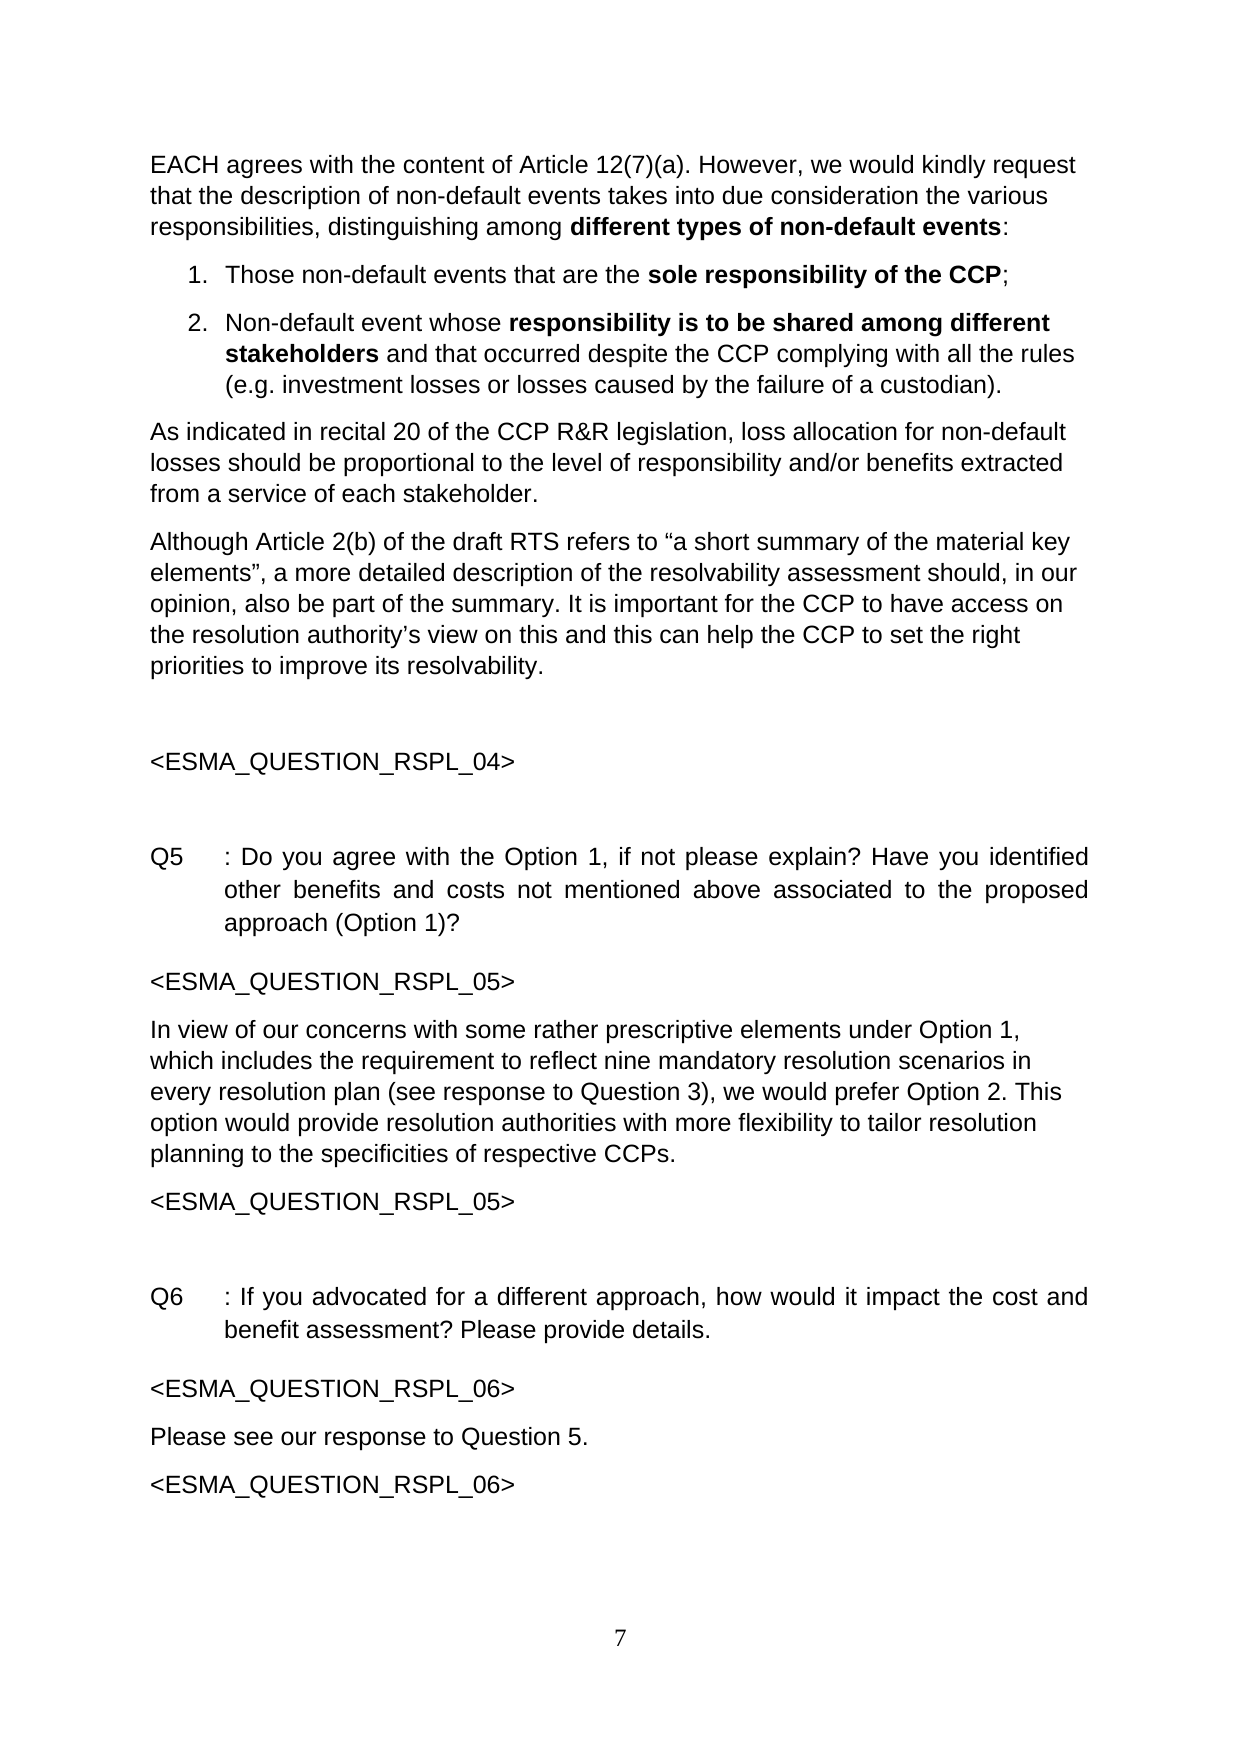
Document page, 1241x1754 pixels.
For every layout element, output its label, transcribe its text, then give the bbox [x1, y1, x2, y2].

list Non-default event whose responsibility is to be shared among different stakeholders and that occurred despite the CCP complying with all the rules (e.g. investment losses or losses caused by the failure of a custodian). [187, 307, 1090, 398]
text <ESMA_QUESTION_RSPL_04> [150, 747, 1090, 775]
text Please see our response to Question 5. [150, 1422, 1090, 1451]
text <ESMA_QUESTION_RSPL_05> [150, 1187, 1090, 1216]
text As indicated in recital 20 of the CCP R&R legislation, loss allocation for non-default losses should be proportional to the level of responsibility and/or benefits extracted from a service of each stakeholder. [150, 417, 1090, 508]
text : If you advocated for a different approach, how would it impact the cost and benefit assessment? Please provide details. [150, 1282, 1090, 1344]
list Those non-default events that are the sole responsibility of the CCP; [187, 260, 1090, 288]
text Although Article 2(b) of the draft RTS refers to “a short summary of the material key elements”, a more detailed description of the resolvability assessment should, in our opinion, also be part of the summary. It is important for the CCP to have access on the resolution authority’s view on this and this can help the CCP to set the right priorities to improve its resolvability. [150, 527, 1090, 680]
text <ESMA_QUESTION_RSPL_06> [150, 1374, 1090, 1403]
text In view of our concerns with some rather prescriptive elements under Option 1, which includes the requirement to reflect nine mandatory resolution scenarios in every resolution plan (see response to Question 3), we would prefer Option 2. This option would provide resolution authorities with more flexibility to tailor resolution planning to the specificities of respective CCPs. [150, 1015, 1090, 1168]
text <ESMA_QUESTION_RSPL_05> [150, 967, 1090, 996]
text : Do you agree with the Option 1, if not please explain? Have you identified other benefits and costs not mentioned above associated to the proposed approach (Option 1)? [150, 842, 1090, 937]
text <ESMA_QUESTION_RSPL_06> [150, 1470, 1090, 1498]
text EACH agrees with the content of Article 12(7)(a). However, we would kindly request that the description of non-default events takes into due consideration the various responsibilities, distinguishing among different types of non-default events: [150, 150, 1090, 241]
